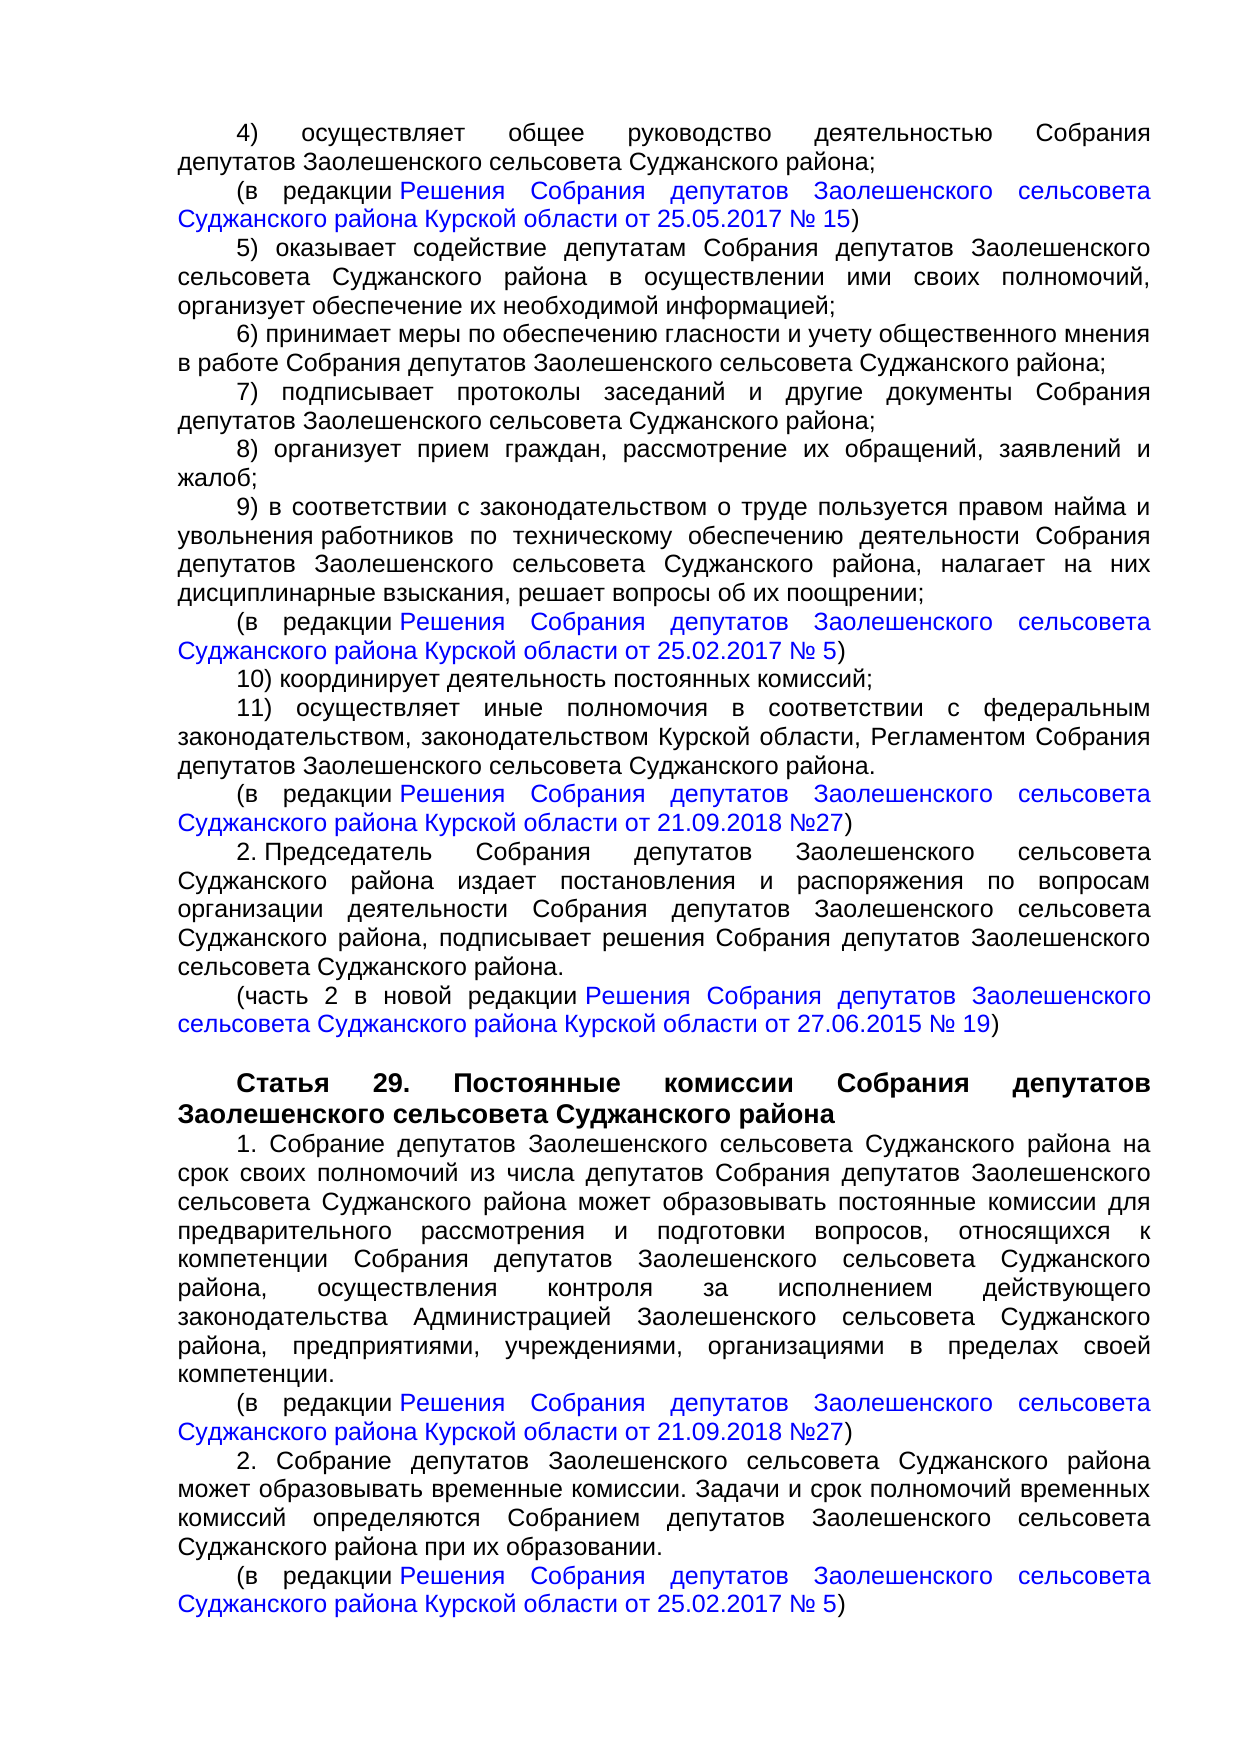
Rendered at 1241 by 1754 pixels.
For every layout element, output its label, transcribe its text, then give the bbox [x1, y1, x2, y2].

text (в редакции Решения Собрания депутатов Заолешенского сельсовета Суджанского района Курской области от 25.05.2017 № 15) [177, 176, 1152, 233]
text 1. Собрание депутатов Заолешенского сельсовета Суджанского района на срок своих полномочий из числа депутатов Собрания депутатов Заолешенского сельсовета Суджанского района может образовывать постоянные комиссии для предварительного рассмотрения и подготовки вопросов, относящихся к компетенции Собрания депутатов Заолешенского сельсовета Суджанского района, осуществления контроля за исполнением действующего законодательства Администрацией Заолешенского сельсовета Суджанского района, предприятиями, учреждениями, организациями в пределах своей компетенции. [177, 1129, 1152, 1388]
text 8) организует прием граждан, рассмотрение их обращений, заявлений и жалоб; [177, 434, 1152, 492]
text (в редакции Решения Собрания депутатов Заолешенского сельсовета Суджанского района Курской области от 21.09.2018 №27) [177, 779, 1152, 837]
text 5) оказывает содействие депутатам Собрания депутатов Заолешенского сельсовета Суджанского района в осуществлении ими своих полномочий, организует обеспечение их необходимой информацией; [177, 233, 1152, 319]
text (часть 2 в новой редакции Решения Собрания депутатов Заолешенского сельсовета Суджанского района Курской области от 27.06.2015 № 19) [177, 981, 1152, 1038]
text 4) осуществляет общее руководство деятельностью Собрания депутатов Заолешенского сельсовета Суджанского района; [177, 118, 1152, 176]
text Статья 29. Постоянные комиссии Собрания депутатов Заолешенского сельсовета Суджанского района [177, 1067, 1152, 1129]
text 11) осуществляет иные полномочия в соответствии с федеральным законодательством, законодательством Курской области, Регламентом Собрания депутатов Заолешенского сельсовета Суджанского района. [177, 693, 1152, 779]
text (в редакции Решения Собрания депутатов Заолешенского сельсовета Суджанского района Курской области от 25.02.2017 № 5) [177, 1561, 1152, 1618]
text (в редакции Решения Собрания депутатов Заолешенского сельсовета Суджанского района Курской области от 21.09.2018 №27) [177, 1388, 1152, 1446]
text 10) координирует деятельность постоянных комиссий; [177, 664, 1152, 693]
text 7) подписывает протоколы заседаний и другие документы Собрания депутатов Заолешенского сельсовета Суджанского района; [177, 377, 1152, 434]
text 2. Собрание депутатов Заолешенского сельсовета Суджанского района может образовывать временные комиссии. Задачи и срок полномочий временных комиссий определяются Собранием депутатов Заолешенского сельсовета Суджанского района при их образовании. [177, 1446, 1152, 1561]
text 9) в соответствии с законодательством о труде пользуется правом найма и увольнения работников по техническому обеспечению деятельности Собрания депутатов Заолешенского сельсовета Суджанского района, налагает на них дисциплинарные взыскания, решает вопросы об их поощрении; [177, 492, 1152, 607]
text 2. Председатель Собрания депутатов Заолешенского сельсовета Суджанского района издает постановления и распоряжения по вопросам организации деятельности Собрания депутатов Заолешенского сельсовета Суджанского района, подписывает решения Собрания депутатов Заолешенского сельсовета Суджанского района. [177, 837, 1152, 981]
text (в редакции Решения Собрания депутатов Заолешенского сельсовета Суджанского района Курской области от 25.02.2017 № 5) [177, 607, 1152, 664]
text 6) принимает меры по обеспечению гласности и учету общественного мнения в работе Собрания депутатов Заолешенского сельсовета Суджанского района; [177, 319, 1152, 377]
